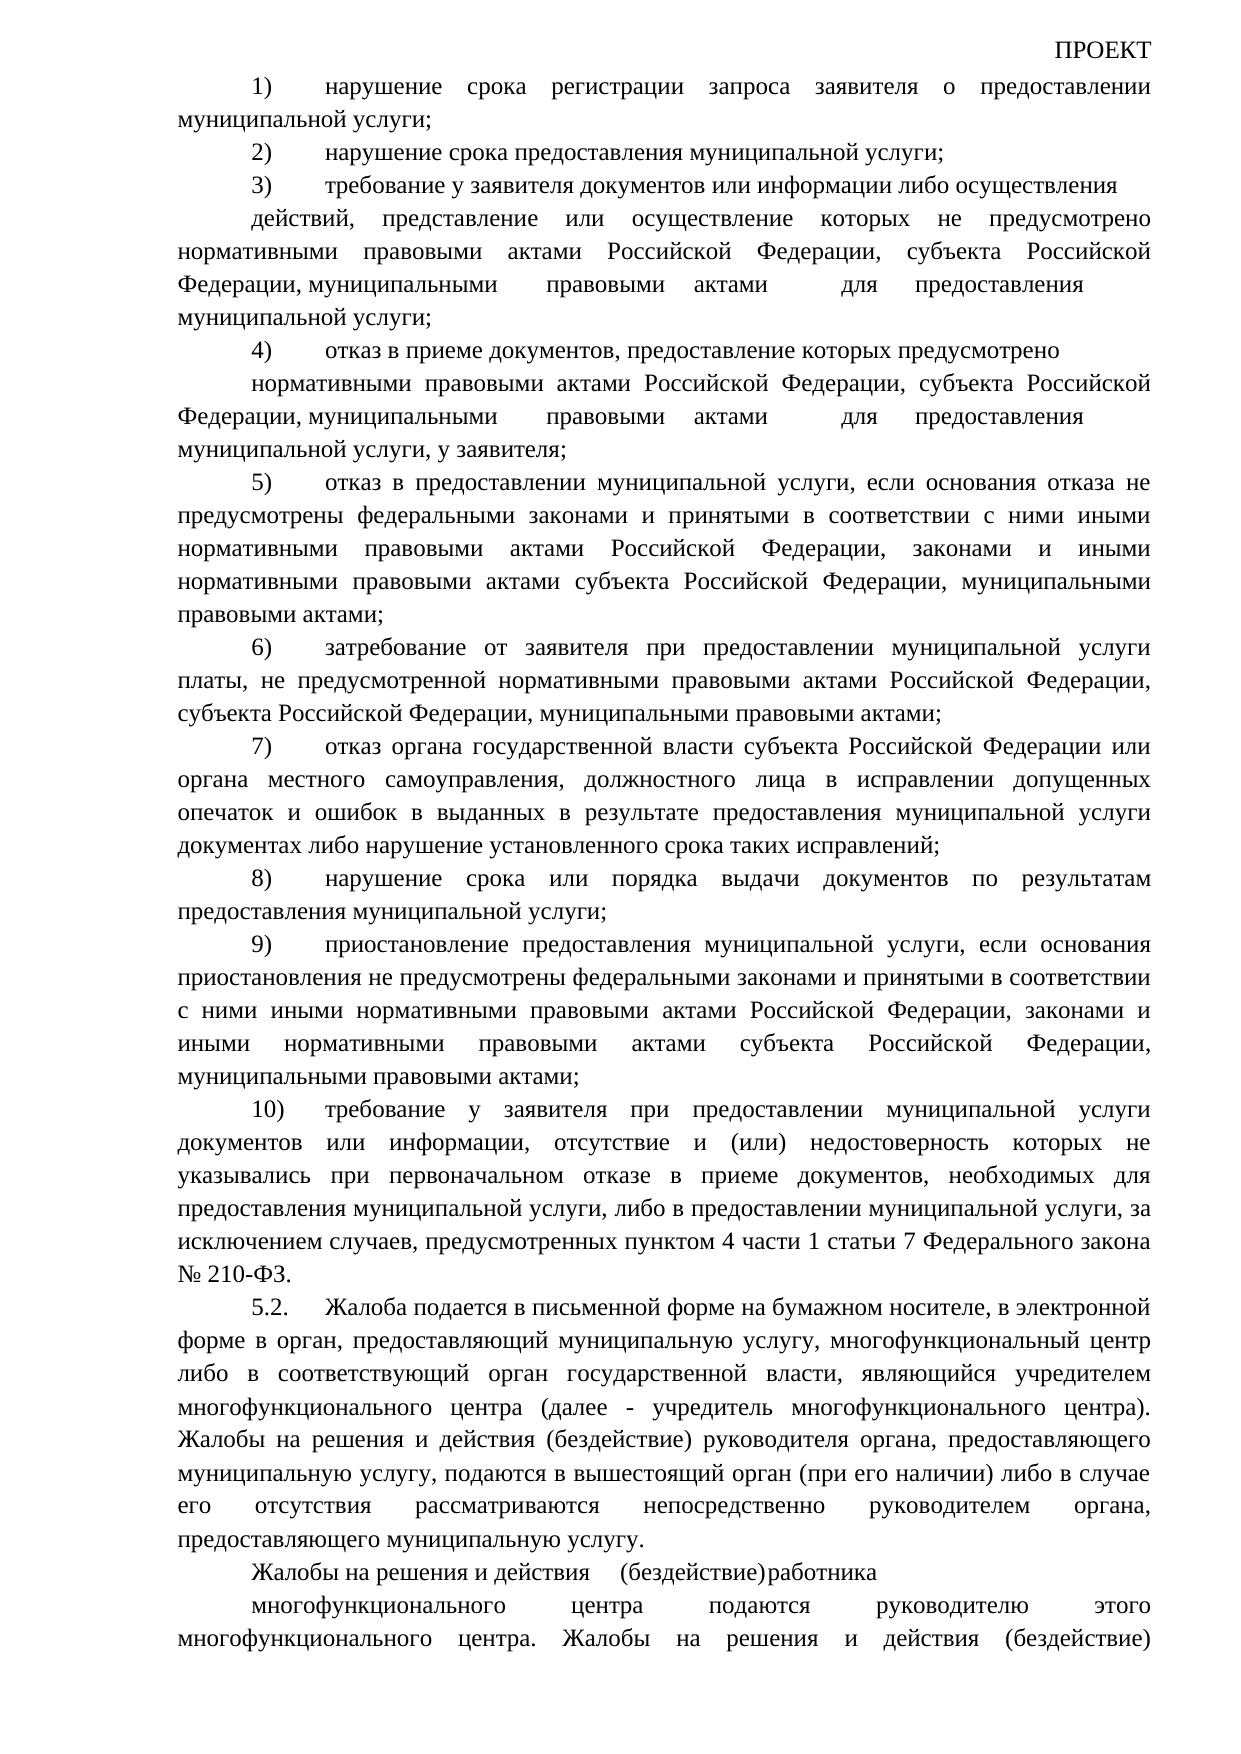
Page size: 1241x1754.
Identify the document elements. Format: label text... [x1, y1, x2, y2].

text 3) требование у заявителя документов или информации либо осуществления [177, 170, 1152, 198]
text 7) отказ органа государственной власти субъекта Российской Федерации или органа местного самоуправления, должностного лица в исправлении допущенных опечаток и ошибок в выданных в результате предоставления муниципальной услуги документах либо нарушение установленного срока таких исправлений; [177, 731, 1152, 859]
text 2) нарушение срока предоставления муниципальной услуги; [177, 137, 1152, 166]
text 4) отказ в приеме документов, предоставление которых предусмотрено [177, 335, 1152, 364]
text действий, представление или осуществление которых не предусмотрено нормативными правовыми актами Российской Федерации, субъекта Российской Федерации, муниципальными правовыми актами для предоставления муниципальной услуги; [177, 203, 1152, 331]
text 9) приостановление предоставления муниципальной услуги, если основания приостановления не предусмотрены федеральными законами и принятыми в соответствии с ними иными нормативными правовыми актами Российской Федерации, законами и иными нормативными правовыми актами субъекта Российской Федерации, муниципальными правовыми актами; [177, 929, 1152, 1090]
text 1) нарушение срока регистрации запроса заявителя о предоставлении муниципальной услуги; [177, 71, 1152, 132]
text нормативными правовыми актами Российской Федерации, субъекта Российской Федерации, муниципальными правовыми актами для предоставления муниципальной услуги, у заявителя; [177, 368, 1152, 463]
text Жалобы на решения и действия (бездействие) работника [177, 1557, 1152, 1585]
text 10) требование у заявителя при предоставлении муниципальной услуги документов или информации, отсутствие и (или) недостоверность которых не указывались при первоначальном отказе в приеме документов, необходимых для предоставления муниципальной услуги, либо в предоставлении муниципальной услуги, за исключением случаев, предусмотренных пунктом 4 части 1 статьи 7 Федерального закона № 210-ФЗ. [177, 1094, 1152, 1288]
text 5.2. Жалоба подается в письменной форме на бумажном носителе, в электронной форме в орган, предоставляющий муниципальную услугу, многофункциональный центр либо в соответствующий орган государственной власти, являющийся учредителем многофункционального центра (далее - учредитель многофункционального центра). Жалобы на решения и действия (бездействие) руководителя органа, предоставляющего муниципальную услугу, подаются в вышестоящий орган (при его наличии) либо в случае его отсутствия рассматриваются непосредственно руководителем органа, предоставляющего муниципальную услугу. [177, 1292, 1152, 1552]
text 8) нарушение срока или порядка выдачи документов по результатам предоставления муниципальной услуги; [177, 863, 1152, 925]
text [177, 1590, 1152, 1651]
text 5) отказ в предоставлении муниципальной услуги, если основания отказа не предусмотрены федеральными законами и принятыми в соответствии с ними иными нормативными правовыми актами Российской Федерации, законами и иными нормативными правовыми актами субъекта Российской Федерации, муниципальными правовыми актами; [177, 467, 1152, 628]
text 6) затребование от заявителя при предоставлении муниципальной услуги платы, не предусмотренной нормативными правовыми актами Российской Федерации, субъекта Российской Федерации, муниципальными правовыми актами; [177, 632, 1152, 727]
